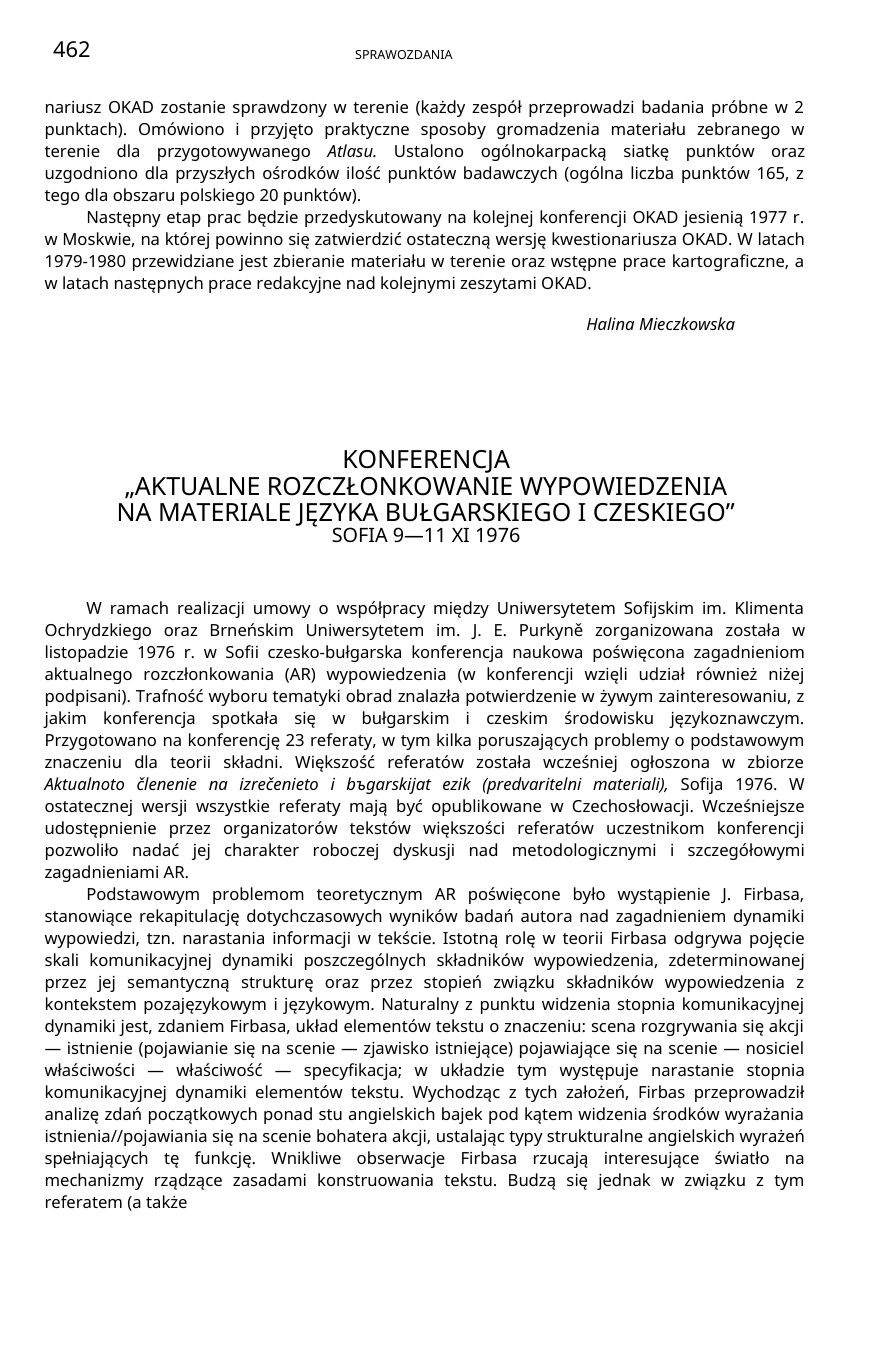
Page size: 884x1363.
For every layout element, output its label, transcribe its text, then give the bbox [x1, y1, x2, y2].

text nariusz OKAD zostanie sprawdzony w terenie (każdy zespół przeprowadzi badania próbne w 2 punktach). Omówiono i przyjęto praktyczne sposoby gromadzenia materiału zebranego w terenie dla przygotowywanego Atlasu. Ustalono ogólnokarpacką siatkę punktów oraz uzgodniono dla przyszłych ośrodków ilość punktów badawczych (ogólna liczba punktów 165, z tego dla obszaru polskiego 20 punktów). [44, 96, 805, 206]
text Halina Mieczkowska [586, 317, 805, 333]
text „AKTUALNE ROZCZŁONKOWANIE WYPOWIEDZENIA NA MATERIALE JĘZYKA BUŁGARSKIEGO I CZESKIEGO” [46, 474, 805, 527]
text KONFERENCJA [46, 447, 805, 474]
text Następny etap prac będzie przedyskutowany na kolejnej konferencji OKAD jesienią 1977 r. w Moskwie, na której powinno się zatwierdzić ostateczną wersję kwestionariusza OKAD. W latach 1979-1980 przewidziane jest zbieranie materiału w terenie oraz wstępne prace kartograficzne, a w latach następnych prace redakcyjne nad kolejnymi zeszytami OKAD. [44, 206, 805, 294]
text W ramach realizacji umowy o współpracy między Uniwersytetem Sofijskim im. Klimenta Ochrydzkiego oraz Brneńskim Uniwersytetem im. J. E. Purkyně zorganizowana została w listopadzie 1976 r. w Sofii czesko-bułgarska konferencja naukowa poświęcona zagadnieniom aktualnego rozczłonkowania (AR) wypowiedzenia (w konferencji wzięli udział również niżej podpisani). Trafność wyboru tematyki obrad znalazła potwierdzenie w żywym zainteresowaniu, z jakim konferencja spotkała się w bułgarskim i czeskim środowisku językoznawczym. Przygotowano na konferencję 23 referaty, w tym kilka poruszających problemy o podstawowym znaczeniu dla teorii składni. Większość referatów została wcześniej ogłoszona w zbiorze Aktualnoto členenie na izrečenieto i bъgarskijat ezik (predvaritelni materiali), Sofija 1976. W ostatecznej wersji wszystkie referaty mają być opublikowane w Czechosłowacji. Wcześniejsze udostępnienie przez organizatorów tekstów większości referatów uczestnikom konferencji pozwoliło nadać jej charakter roboczej dyskusji nad metodologicznymi i szczegółowymi zagadnieniami AR. [44, 597, 805, 883]
text SPRAWOZDANIA [355, 49, 453, 62]
text SOFIA 9—11 XI 1976 [46, 527, 805, 547]
text Podstawowym problemom teoretycznym AR poświęcone było wystąpienie J. Firbasa, stanowiące rekapitulację dotychczasowych wyników badań autora nad zagadnieniem dynamiki wypowiedzi, tzn. narastania informacji w tekście. Istotną rolę w teorii Firbasa odgrywa pojęcie skali komunikacyjnej dynamiki poszczególnych składników wypowiedzenia, zdeterminowanej przez jej semantyczną strukturę oraz przez stopień związku składników wypowiedzenia z kontekstem pozajęzykowym i językowym. Naturalny z punktu widzenia stopnia komunikacyjnej dynamiki jest, zdaniem Firbasa, układ elementów tekstu o znaczeniu: scena rozgrywania się akcji — istnienie (pojawianie się na scenie — zjawisko istniejące) pojawiające się na scenie — nosiciel właściwości — właściwość — specyfikacja; w układzie tym występuje narastanie stopnia komunikacyjnej dynamiki elementów tekstu. Wychodząc z tych założeń, Firbas przeprowadził analizę zdań początkowych ponad stu angielskich bajek pod kątem widzenia środków wyrażania istnienia//pojawiania się na scenie bohatera akcji, ustalając typy strukturalne angielskich wyrażeń spełniających tę funkcję. Wnikliwe obserwacje Firbasa rzucają interesujące światło na mechanizmy rządzące zasadami konstruowania tekstu. Budzą się jednak w związku z tym referatem (a także [44, 883, 805, 1212]
text 462 [53, 40, 91, 62]
